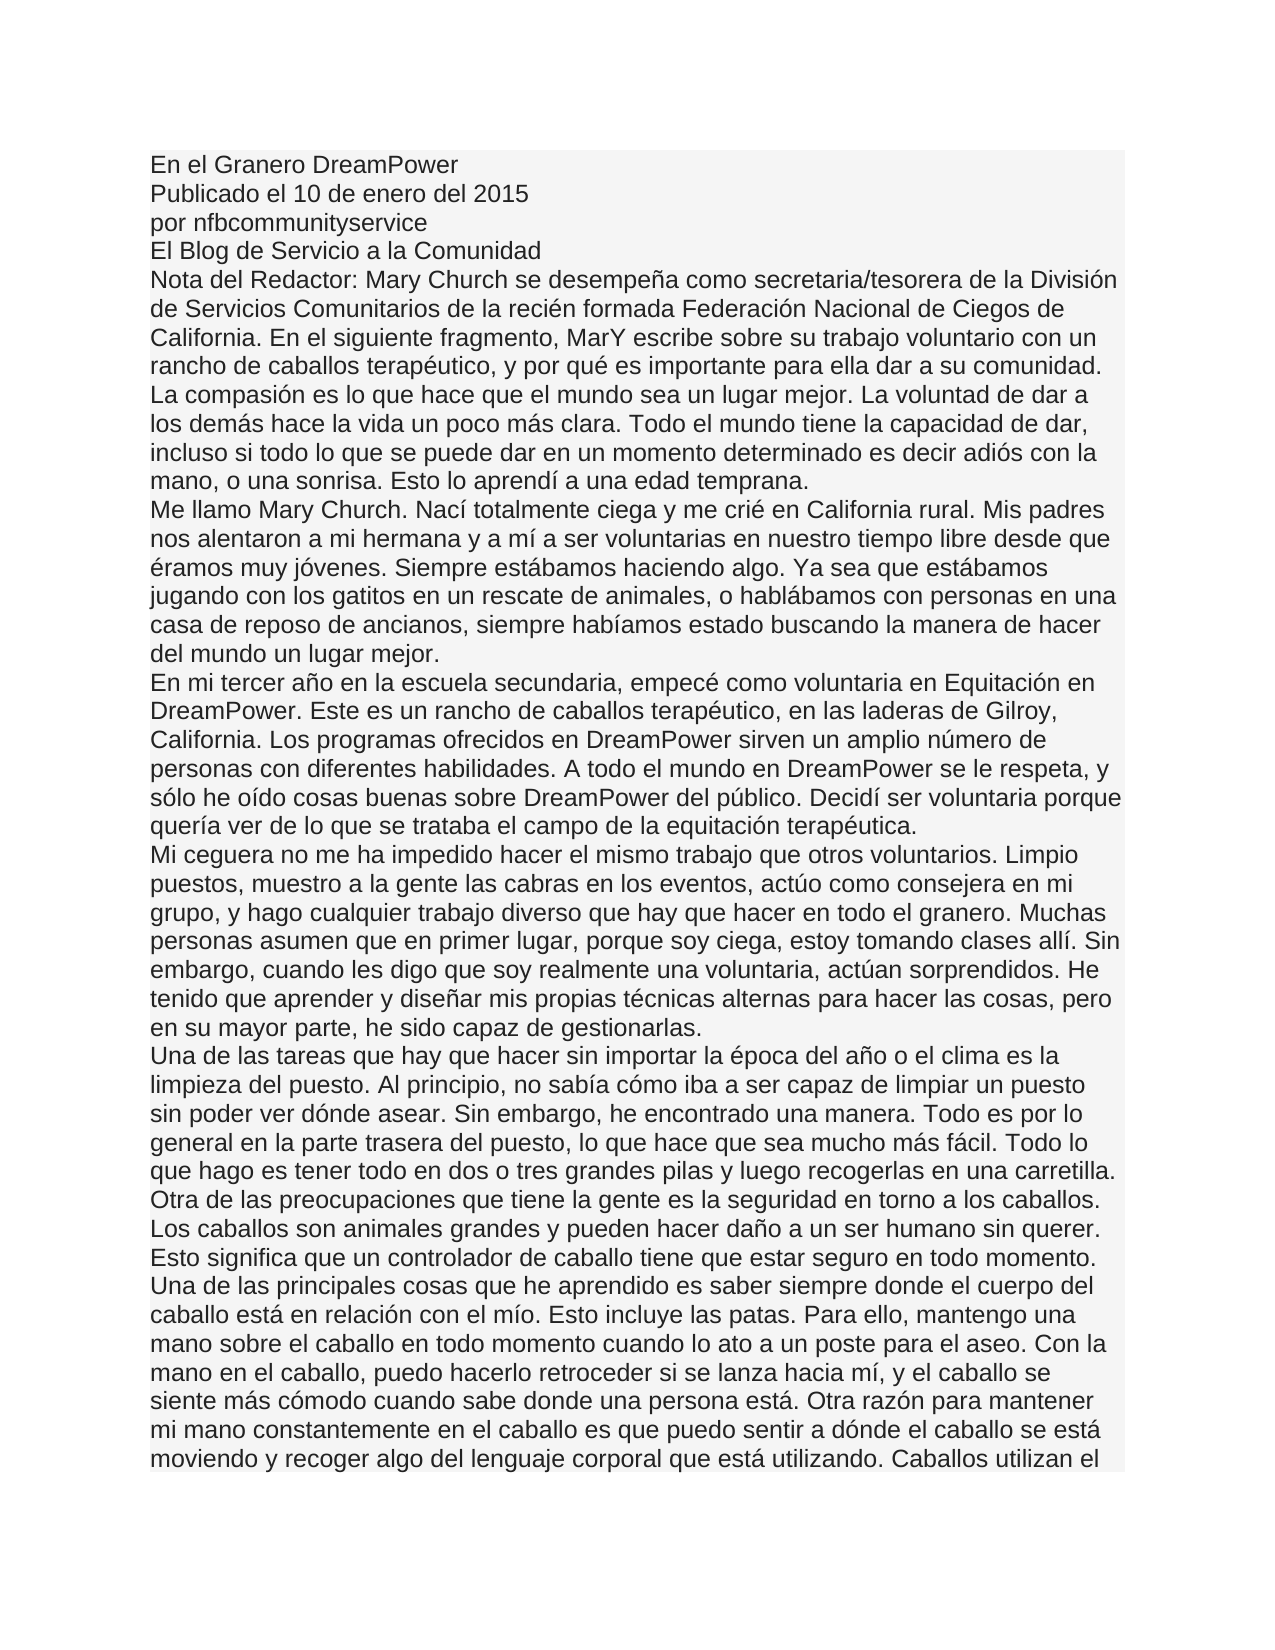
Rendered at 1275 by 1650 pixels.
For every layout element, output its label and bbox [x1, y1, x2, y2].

text [150, 150, 1125, 1472]
